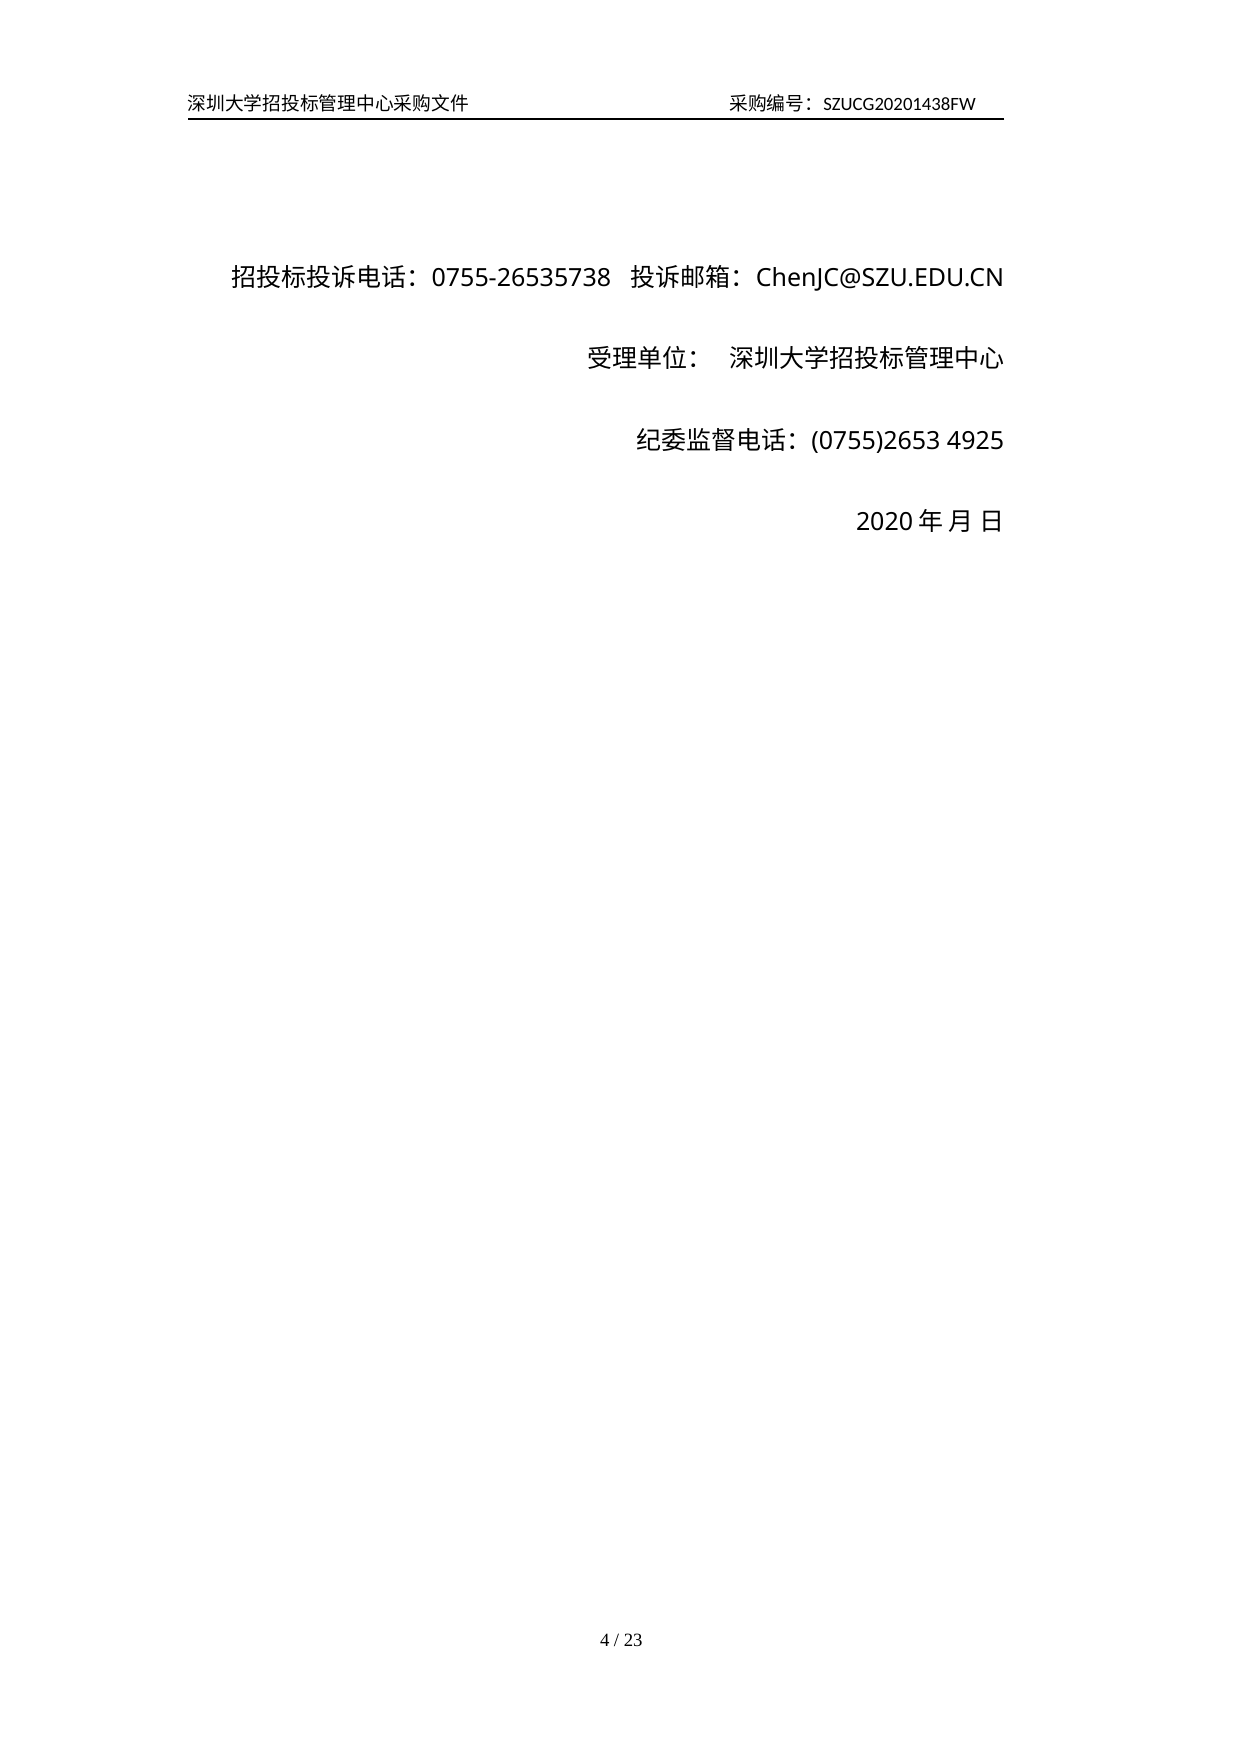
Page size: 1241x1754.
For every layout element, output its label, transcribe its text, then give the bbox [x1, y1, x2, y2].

text 受理单位： 深圳大学招投标管理中心 [187, 324, 1004, 389]
text 招投标投诉电话：0755-26535738 投诉邮箱：ChenJC@SZU.EDU.CN [187, 243, 1004, 308]
text 2020年 月 日 [187, 487, 1004, 552]
text 纪委监督电话：(0755)2653 4925 [187, 406, 1004, 471]
